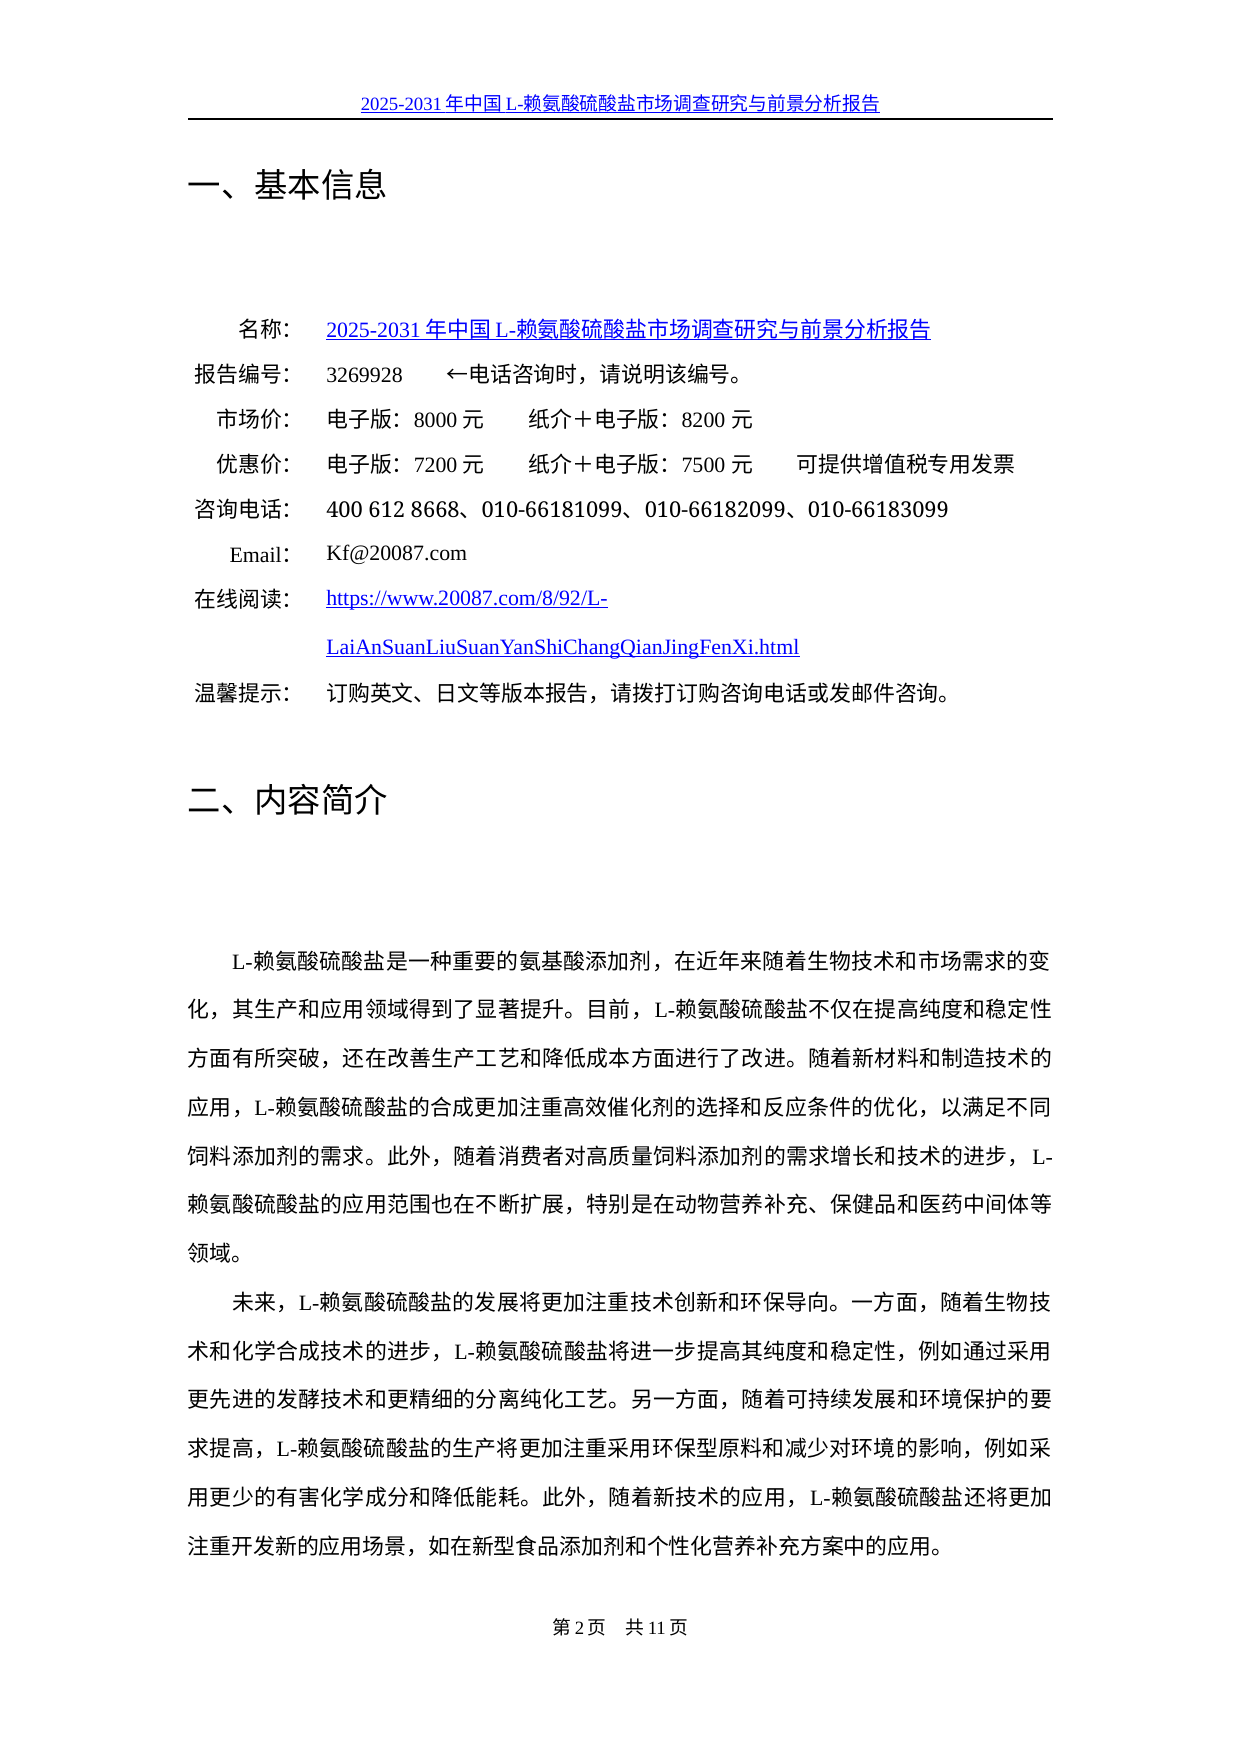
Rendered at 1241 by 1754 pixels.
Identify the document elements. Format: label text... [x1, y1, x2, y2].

table_cell 在线阅读： [167, 582, 315, 675]
table_cell 市场价： [167, 402, 315, 447]
table_cell 报告编号： [167, 357, 315, 402]
table_header 名称： [167, 312, 315, 357]
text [187, 943, 1053, 1561]
table_header 2025-2031年中国L-赖氨酸硫酸盐市场调查研究与前景分析报告 [315, 312, 1073, 357]
table_cell 3269928 ←电话咨询时，请说明该编号。 [315, 357, 1073, 402]
table_cell 订购英文、日文等版本报告，请拨打订购咨询电话或发邮件咨询。 [315, 675, 1073, 720]
table_cell 电子版：7200 元 纸介＋电子版：7500 元 可提供增值税专用发票 [315, 447, 1073, 492]
title 一、基本信息 [187, 150, 1053, 215]
title 二、内容简介 [187, 766, 1053, 831]
table_cell [315, 582, 1073, 675]
table_cell Email： [167, 537, 315, 582]
table_cell Kf@20087.com [315, 537, 1073, 582]
table_cell 优惠价： [167, 447, 315, 492]
table_cell 400 612 8668、010-66181099、010-66182099、010-66183099 [315, 492, 1073, 537]
table_cell 温馨提示： [167, 675, 315, 720]
table_cell 咨询电话： [167, 492, 315, 537]
table_cell 电子版：8000 元 纸介＋电子版：8200 元 [315, 402, 1073, 447]
